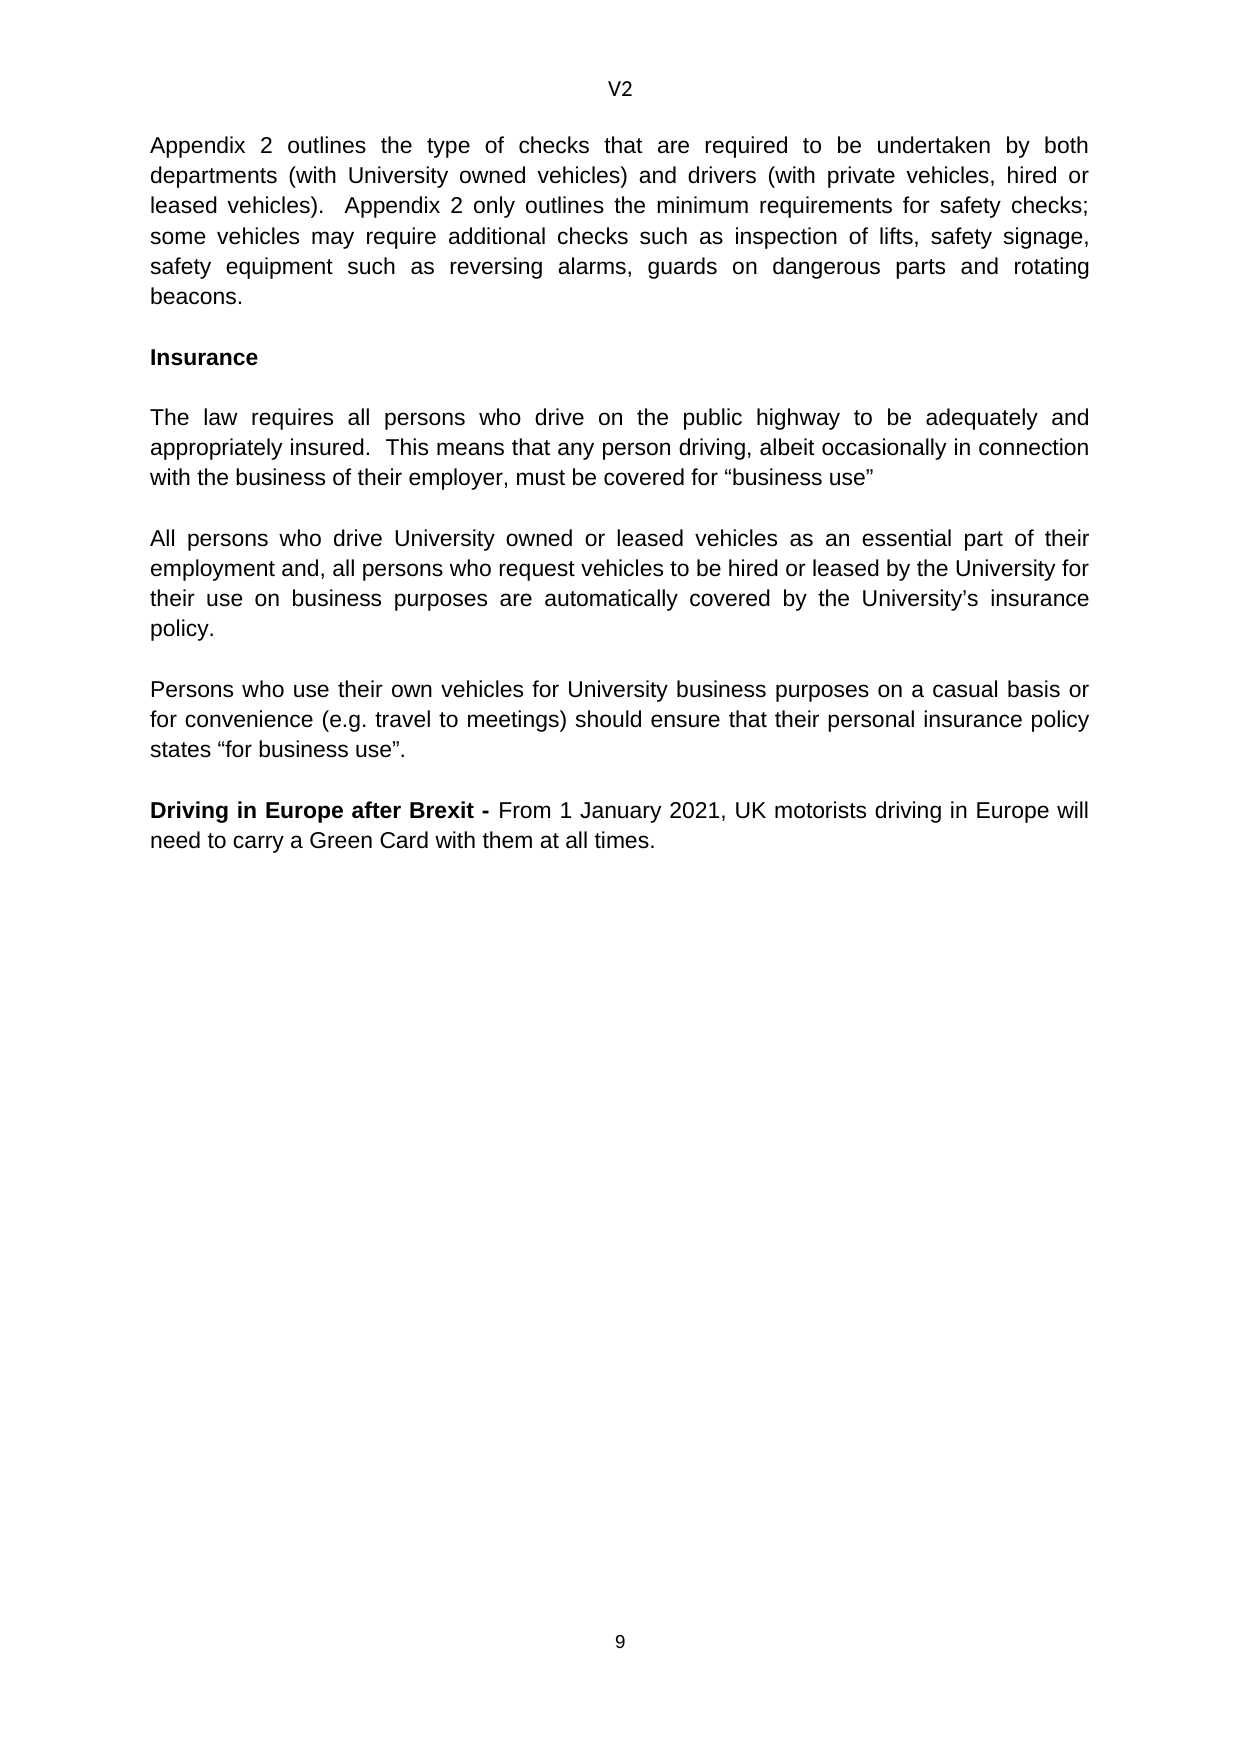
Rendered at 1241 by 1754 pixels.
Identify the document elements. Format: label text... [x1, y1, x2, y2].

text All persons who drive University owned or leased vehicles as an essential part of their employment and, all persons who request vehicles to be hired or leased by the University for their use on business purposes are automatically covered by the University’s insurance policy. [150, 525, 1090, 642]
text Persons who use their own vehicles for University business purposes on a casual basis or for convenience (e.g. travel to meetings) should ensure that their personal insurance policy states “for business use”. [150, 676, 1090, 762]
text Appendix 2 outlines the type of checks that are required to be undertaken by both departments (with University owned vehicles) and drivers (with private vehicles, hired or leased vehicles). Appendix 2 only outlines the minimum requirements for safety checks; some vehicles may require additional checks such as inspection of lifts, safety signage, safety equipment such as reversing alarms, guards on dangerous parts and rotating beacons. [150, 132, 1090, 309]
text The law requires all persons who drive on the public highway to be adequately and appropriately insured. This means that any person driving, albeit occasionally in connection with the business of their employer, must be covered for “business use” [150, 404, 1090, 491]
text Insurance [150, 343, 1090, 370]
text Driving in Europe after Brexit - From 1 January 2021, UK motorists driving in Europe will need to carry a Green Card with them at all times. [150, 797, 1090, 853]
